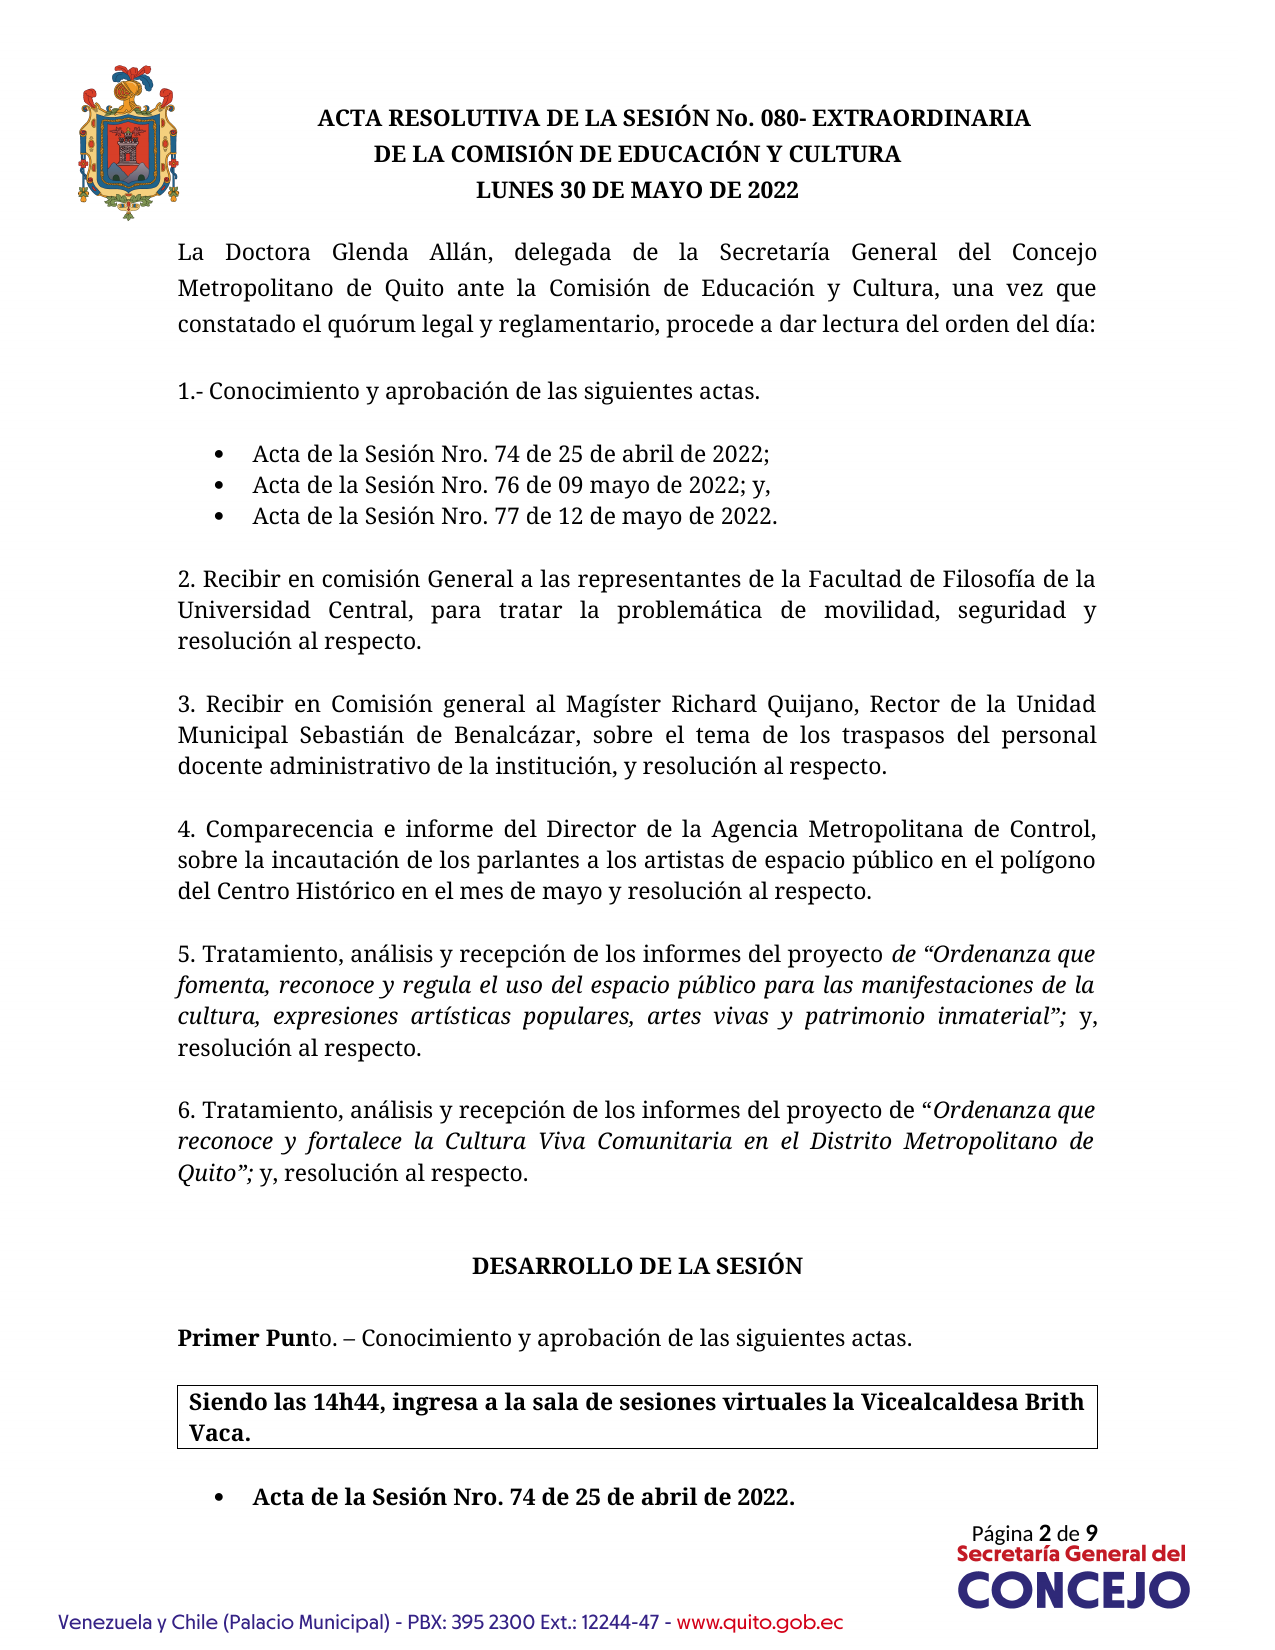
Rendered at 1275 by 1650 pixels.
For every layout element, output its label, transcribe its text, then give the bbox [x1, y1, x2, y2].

text 1.- Conocimiento y aprobación de las siguientes actas. [177, 375, 1098, 407]
text 2. Recibir en comisión General a las representantes de la Facultad de Filosofía de la Universidad Central, para tratar la problemática de movilidad, seguridad y resolución al respecto. [177, 563, 1098, 657]
text La Doctora Glenda Allán, delegada de la Secretaría General del Concejo Metropolitano de Quito ante la Comisión de Educación y Cultura, una vez que constatado el quórum legal y reglamentario, procede a dar lectura del orden del día: [177, 236, 1098, 339]
table_header Siendo las 14h44, ingresa a la sala de sesiones virtuales la Vicealcaldesa Brith Vaca. [178, 1386, 1097, 1448]
text Primer Punto. – Conocimiento y aprobación de las siguientes actas. [177, 1322, 1098, 1353]
list Acta de la Sesión Nro. 74 de 25 de abril de 2022; [215, 438, 1098, 469]
text 4. Comparecencia e informe del Director de la Agencia Metropolitana de Control, sobre la incautación de los parlantes a los artistas de espacio público en el polígono del Centro Histórico en el mes de mayo y resolución al respecto. [177, 813, 1098, 907]
text DESARROLLO DE LA SESIÓN [177, 1250, 1098, 1282]
text 6. Tratamiento, análisis y recepción de los informes del proyecto de “Ordenanza que reconoce y fortalece la Cultura Viva Comunitaria en el Distrito Metropolitano de Quito”; y, resolución al respecto. [177, 1094, 1098, 1188]
list Acta de la Sesión Nro. 77 de 12 de mayo de 2022. [215, 500, 1098, 532]
text 5. Tratamiento, análisis y recepción de los informes del proyecto de “Ordenanza que fomenta, reconoce y regula el uso del espacio público para las manifestaciones de la cultura, expresiones artísticas populares, artes vivas y patrimonio inmaterial”; y, resolución al respecto. [177, 938, 1098, 1063]
list Acta de la Sesión Nro. 76 de 09 mayo de 2022; y, [215, 469, 1098, 500]
list Acta de la Sesión Nro. 74 de 25 de abril de 2022. [215, 1481, 1098, 1512]
picture [0, 18, 1238, 1650]
text 3. Recibir en Comisión general al Magíster Richard Quijano, Rector de la Unidad Municipal Sebastián de Benalcázar, sobre el tema de los traspasos del personal docente administrativo de la institución, y resolución al respecto. [177, 688, 1098, 782]
